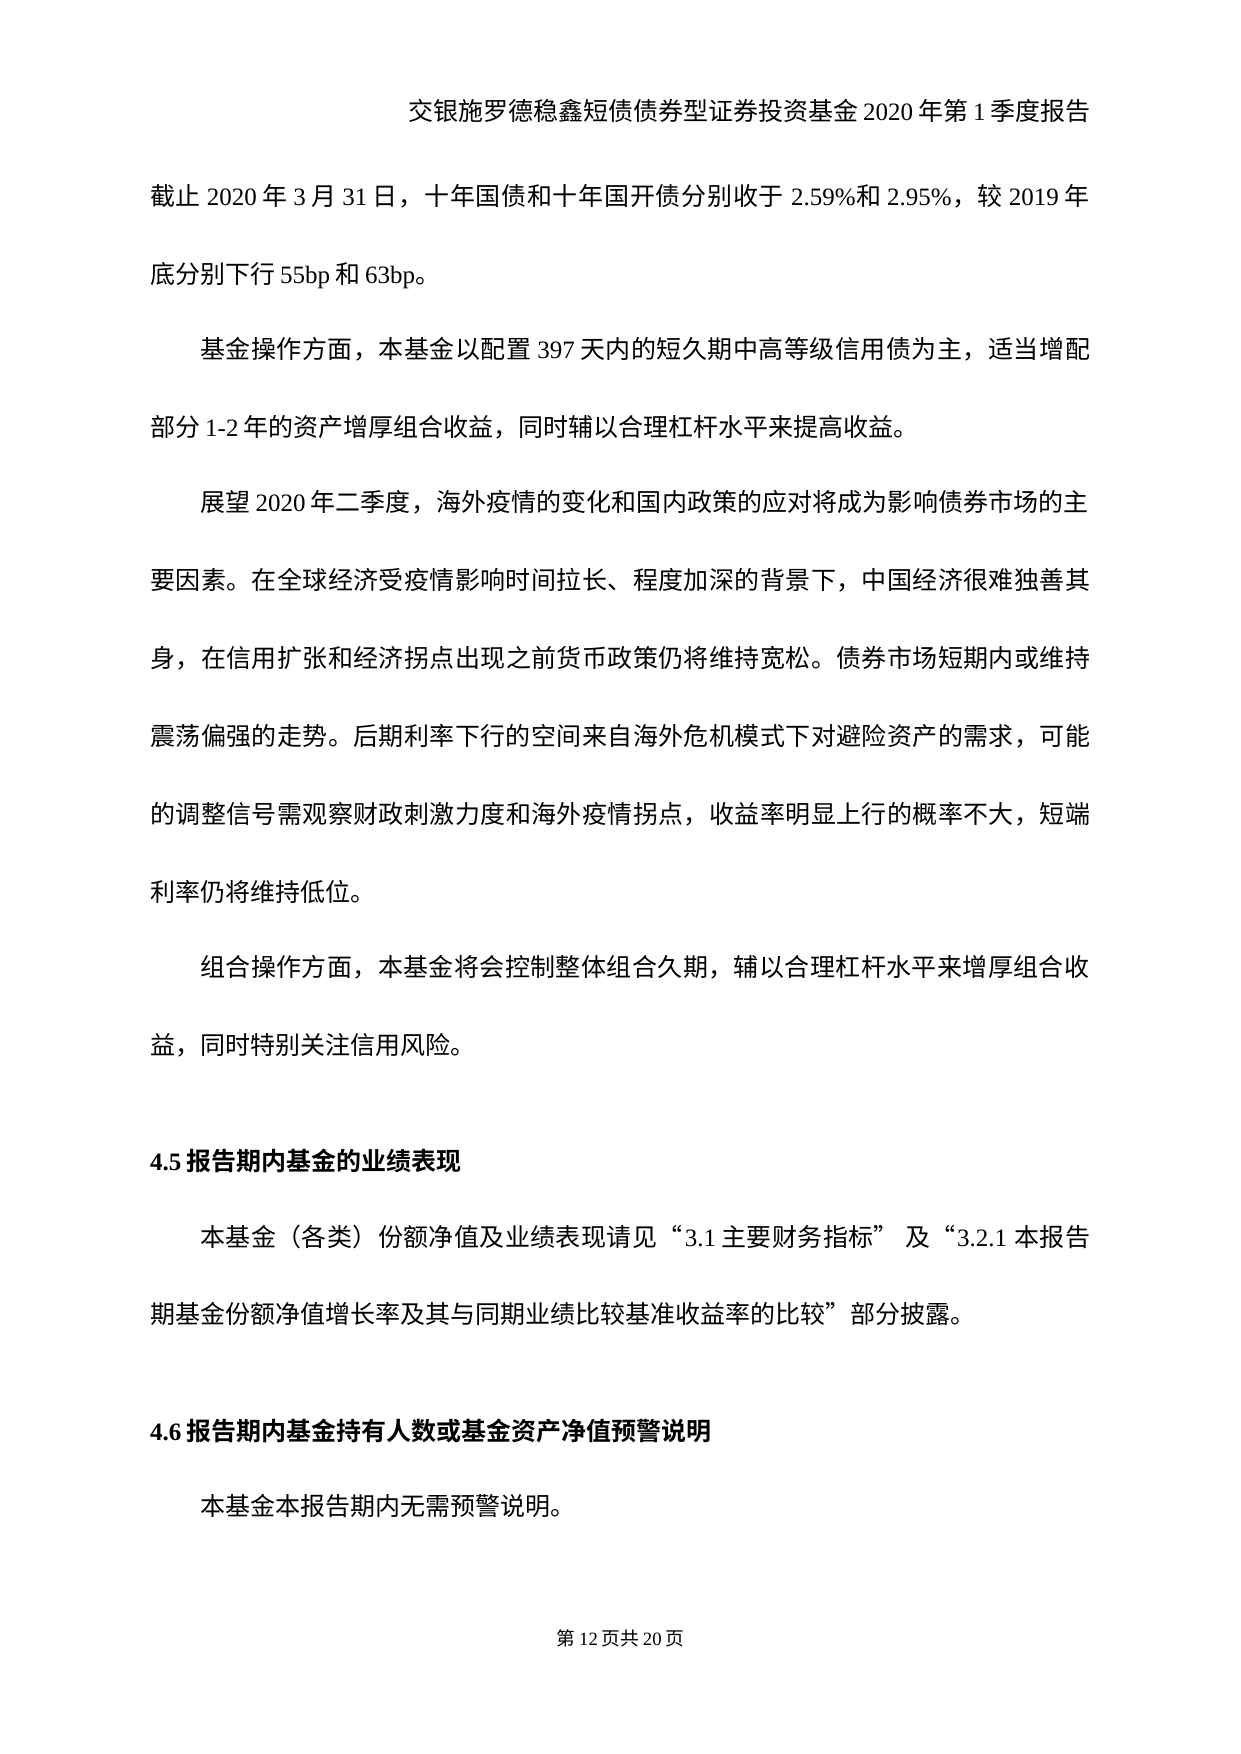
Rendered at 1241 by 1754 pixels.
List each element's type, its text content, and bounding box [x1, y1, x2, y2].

text 基金操作方面，本基金以配置397天内的短久期中高等级信用债为主，适当增配部分1-2年的资产增厚组合收益，同时辅以合理杠杆水平来提高收益。 [150, 315, 1090, 458]
text 组合操作方面，本基金将会控制整体组合久期，辅以合理杠杆水平来增厚组合收益，同时特别关注信用风险。 [150, 933, 1090, 1076]
text 本基金（各类）份额净值及业绩表现请见“3.1主要财务指标” 及“3.2.1 本报告期基金份额净值增长率及其与同期业绩比较基准收益率的比较”部分披露。 [150, 1203, 1090, 1346]
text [150, 162, 1090, 305]
text 4.5报告期内基金的业绩表现 [150, 1127, 1090, 1192]
text 4.6报告期内基金持有人数或基金资产净值预警说明 [150, 1397, 1090, 1462]
text 本基金本报告期内无需预警说明。 [150, 1472, 1090, 1537]
text 展望2020年二季度，海外疫情的变化和国内政策的应对将成为影响债券市场的主要因素。在全球经济受疫情影响时间拉长、程度加深的背景下，中国经济很难独善其身，在信用扩张和经济拐点出现之前货币政策仍将维持宽松。债券市场短期内或维持震荡偏强的走势。后期利率下行的空间来自海外危机模式下对避险资产的需求，可能的调整信号需观察财政刺激力度和海外疫情拐点，收益率明显上行的概率不大，短端利率仍将维持低位。 [150, 468, 1090, 923]
